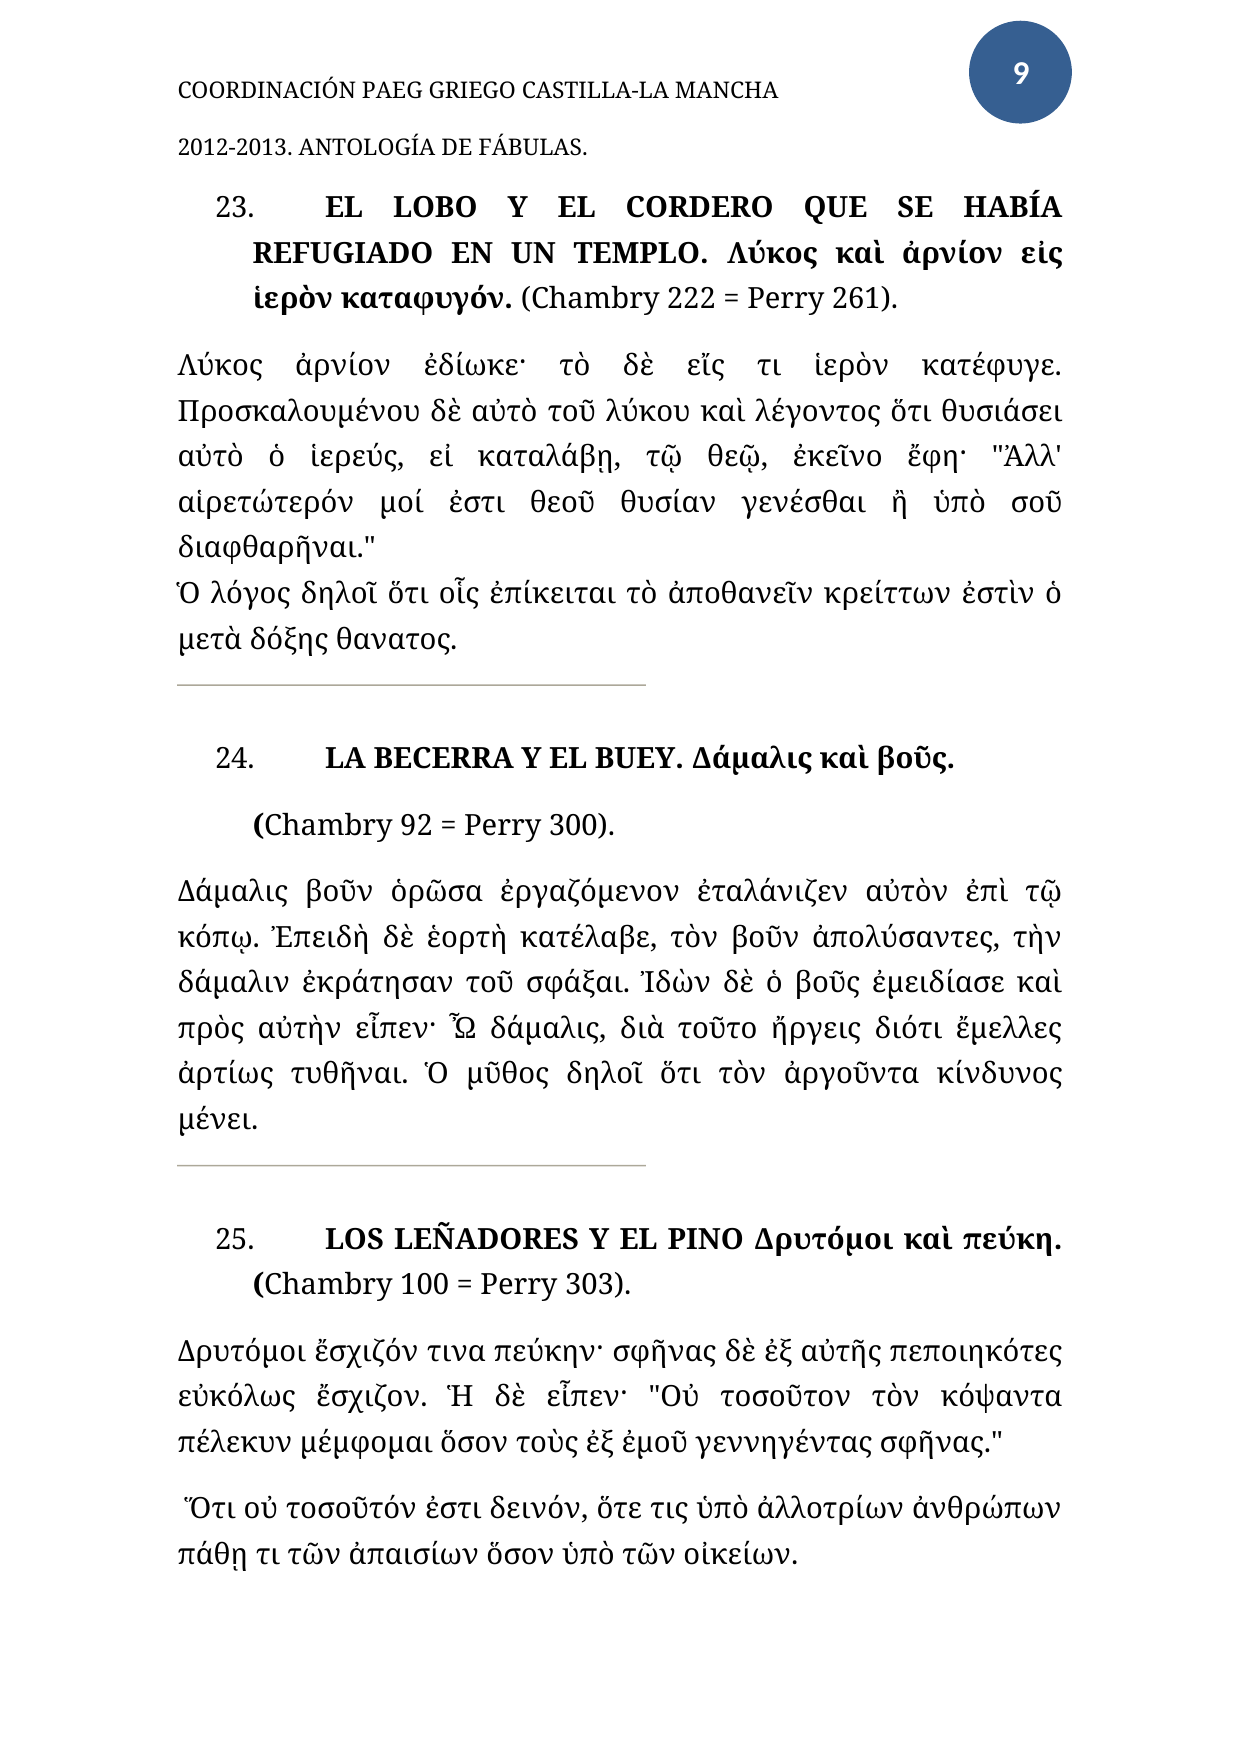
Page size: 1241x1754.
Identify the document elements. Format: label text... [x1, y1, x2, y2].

text Δάμαλις βοῦν ὁρῶσα ἐργαζόμενον ἐταλάνιζεν αὐτὸν ἐπὶ τῷ κόπῳ. Ἐπειδὴ δὲ ἑορτὴ κατέλαβε, τὸν βοῦν ἀπολύσαντες, τὴν δάμαλιν ἐκράτησαν τοῦ σφάξαι. Ἰδὼν δὲ ὁ βοῦς ἐμειδίασε καὶ πρὸς αὐτὴν εἶπεν· Ὦ δάμαλις, διὰ τοῦτο ἤργεις διότι ἔμελλες ἀρτίως τυθῆναι. Ὁ μῦθος δηλοῖ ὅτι τὸν ἀργοῦντα κίνδυνος μένει. [177, 870, 1063, 1138]
text Λύκος ἀρνίον ἐδίωκε· τὸ δὲ εἴς τι ἱερὸν κατέφυγε. Προσκαλουμένου δὲ αὐτὸ τοῦ λύκου καὶ λέγοντος ὅτι θυσιάσει αὐτὸ ὁ ἱερεύς, εἰ καταλάβῃ, τῷ θεῷ, ἐκεῖνο ἔφη· "Ἀλλ' αἱρετώτερόν μοί ἐστι θεοῦ θυσίαν γενέσθαι ἢ ὑπὸ σοῦ διαφθαρῆναι." Ὁ λόγος δηλοῖ ὅτι οἷς ἐπίκειται τὸ ἀποθανεῖν κρείττων ἐστὶν ὁ μετὰ δόξης θανατος. [177, 344, 1063, 658]
text Δρυτόμοι ἔσχιζόν τινα πεύκην· σφῆνας δὲ ἐξ αὐτῆς πεποιηκότες εὐκόλως ἔσχιζον. Ἡ δὲ εἶπεν· "Οὐ τοσοῦτον τὸν κόψαντα πέλεκυν μέμφομαι ὅσον τοὺς ἐξ ἐμοῦ γεννηγέντας σφῆνας." [177, 1330, 1063, 1461]
text Ὅτι οὐ τοσοῦτόν ἐστι δεινόν, ὅτε τις ὑπὸ ἀλλοτρίων ἀνθρώπων πάθῃ τι τῶν ἀπαισίων ὅσον ὑπὸ τῶν οἰκείων. [177, 1488, 1063, 1573]
text (Chambry 92 = Perry 300). [252, 804, 1063, 843]
list LOS LEÑADORES Y EL PINO Δρυτόμοι καὶ πεύκη. (Chambry 100 = Perry 303). [215, 1218, 1063, 1303]
list EL LOBO Y EL CORDERO QUE SE HABÍA REFUGIADO EN UN TEMPLO. Λύκος καὶ ἀρνίον εἰς ἱερὸν καταφυγόν. (Chambry 222 = Perry 261). [215, 186, 1063, 317]
list LA BECERRA Y EL BUEY. Δάμαλις καὶ βοῦς. [215, 737, 1063, 777]
